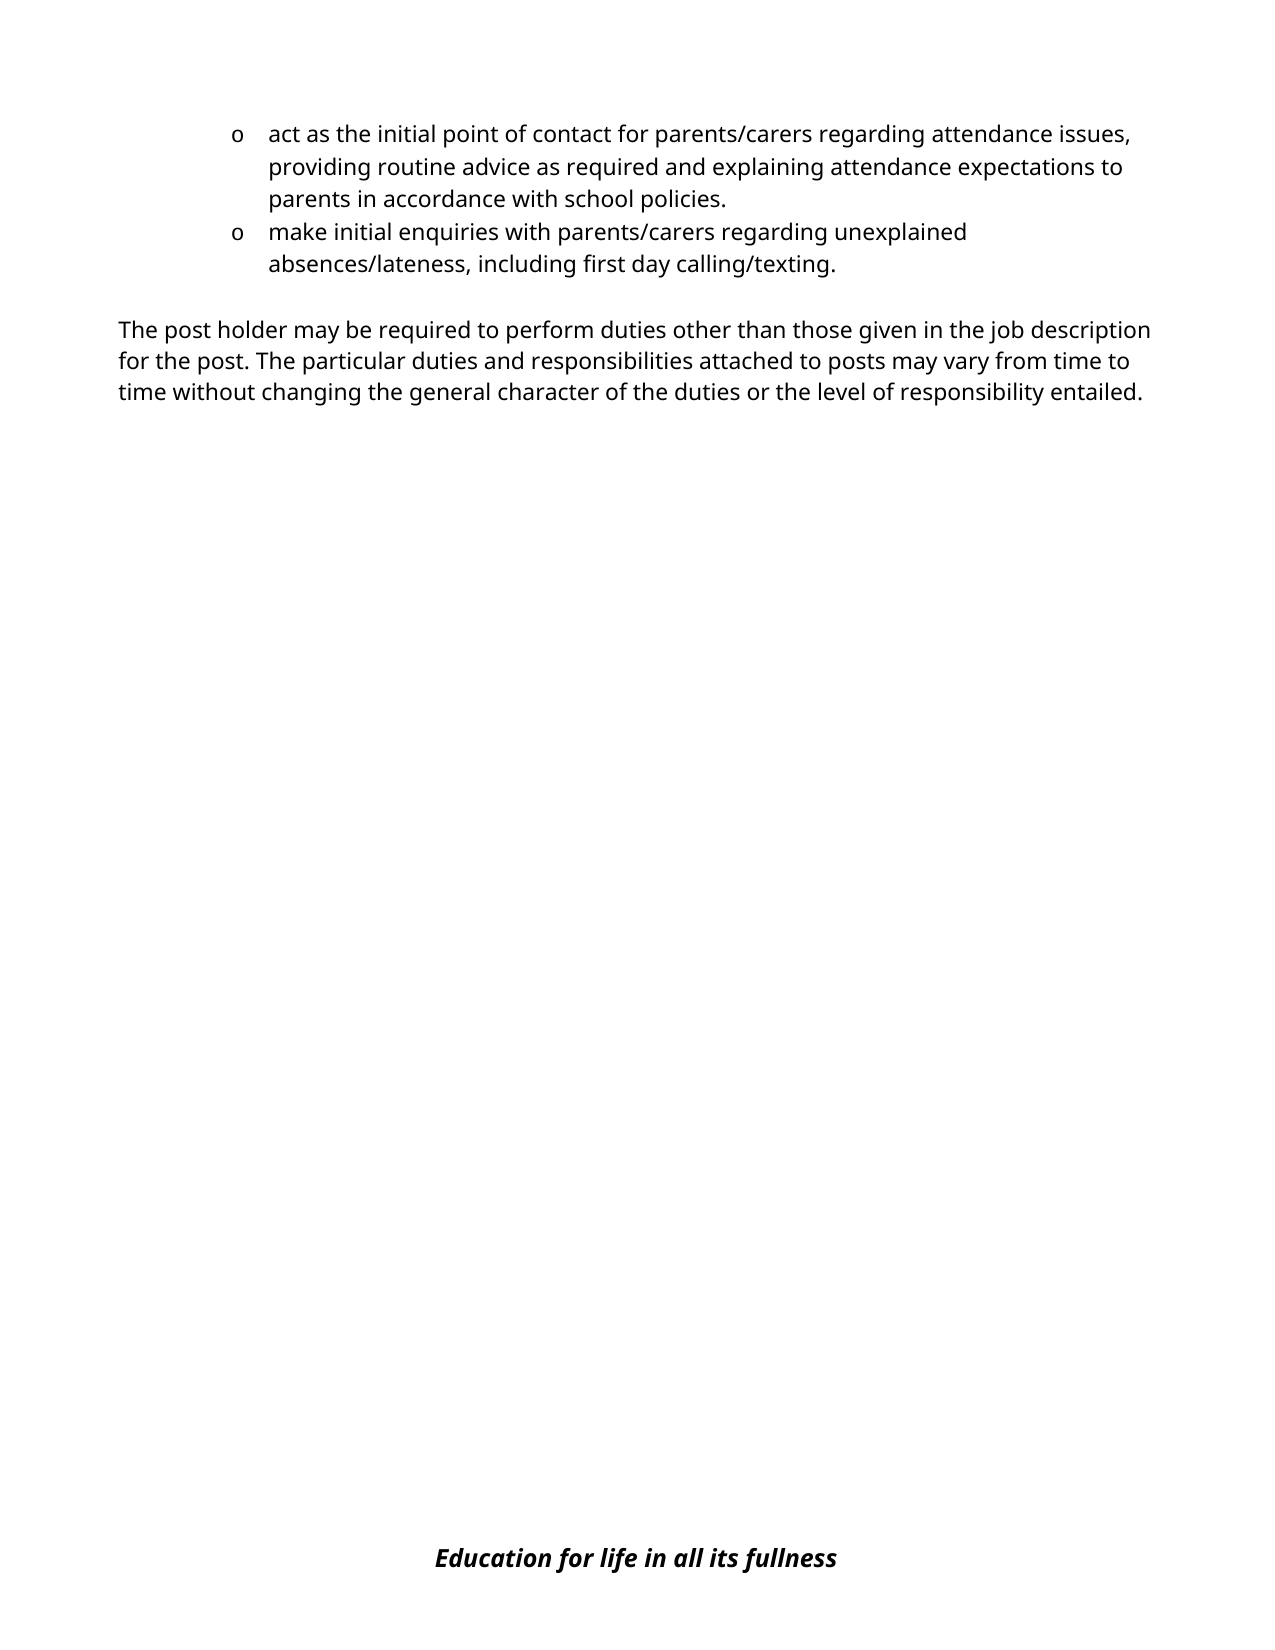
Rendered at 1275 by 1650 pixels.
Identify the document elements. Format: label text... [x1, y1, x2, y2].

list make initial enquiries with parents/carers regarding unexplained absences/lateness, including first day calling/texting. [231, 216, 1157, 279]
list act as the initial point of contact for parents/carers regarding attendance issues, providing routine advice as required and explaining attendance expectations to parents in accordance with school policies. [231, 118, 1157, 214]
text The post holder may be required to perform duties other than those given in the job description for the post. The particular duties and responsibilities attached to posts may vary from time to time without changing the general character of the duties or the level of responsibility entailed. [118, 314, 1157, 408]
